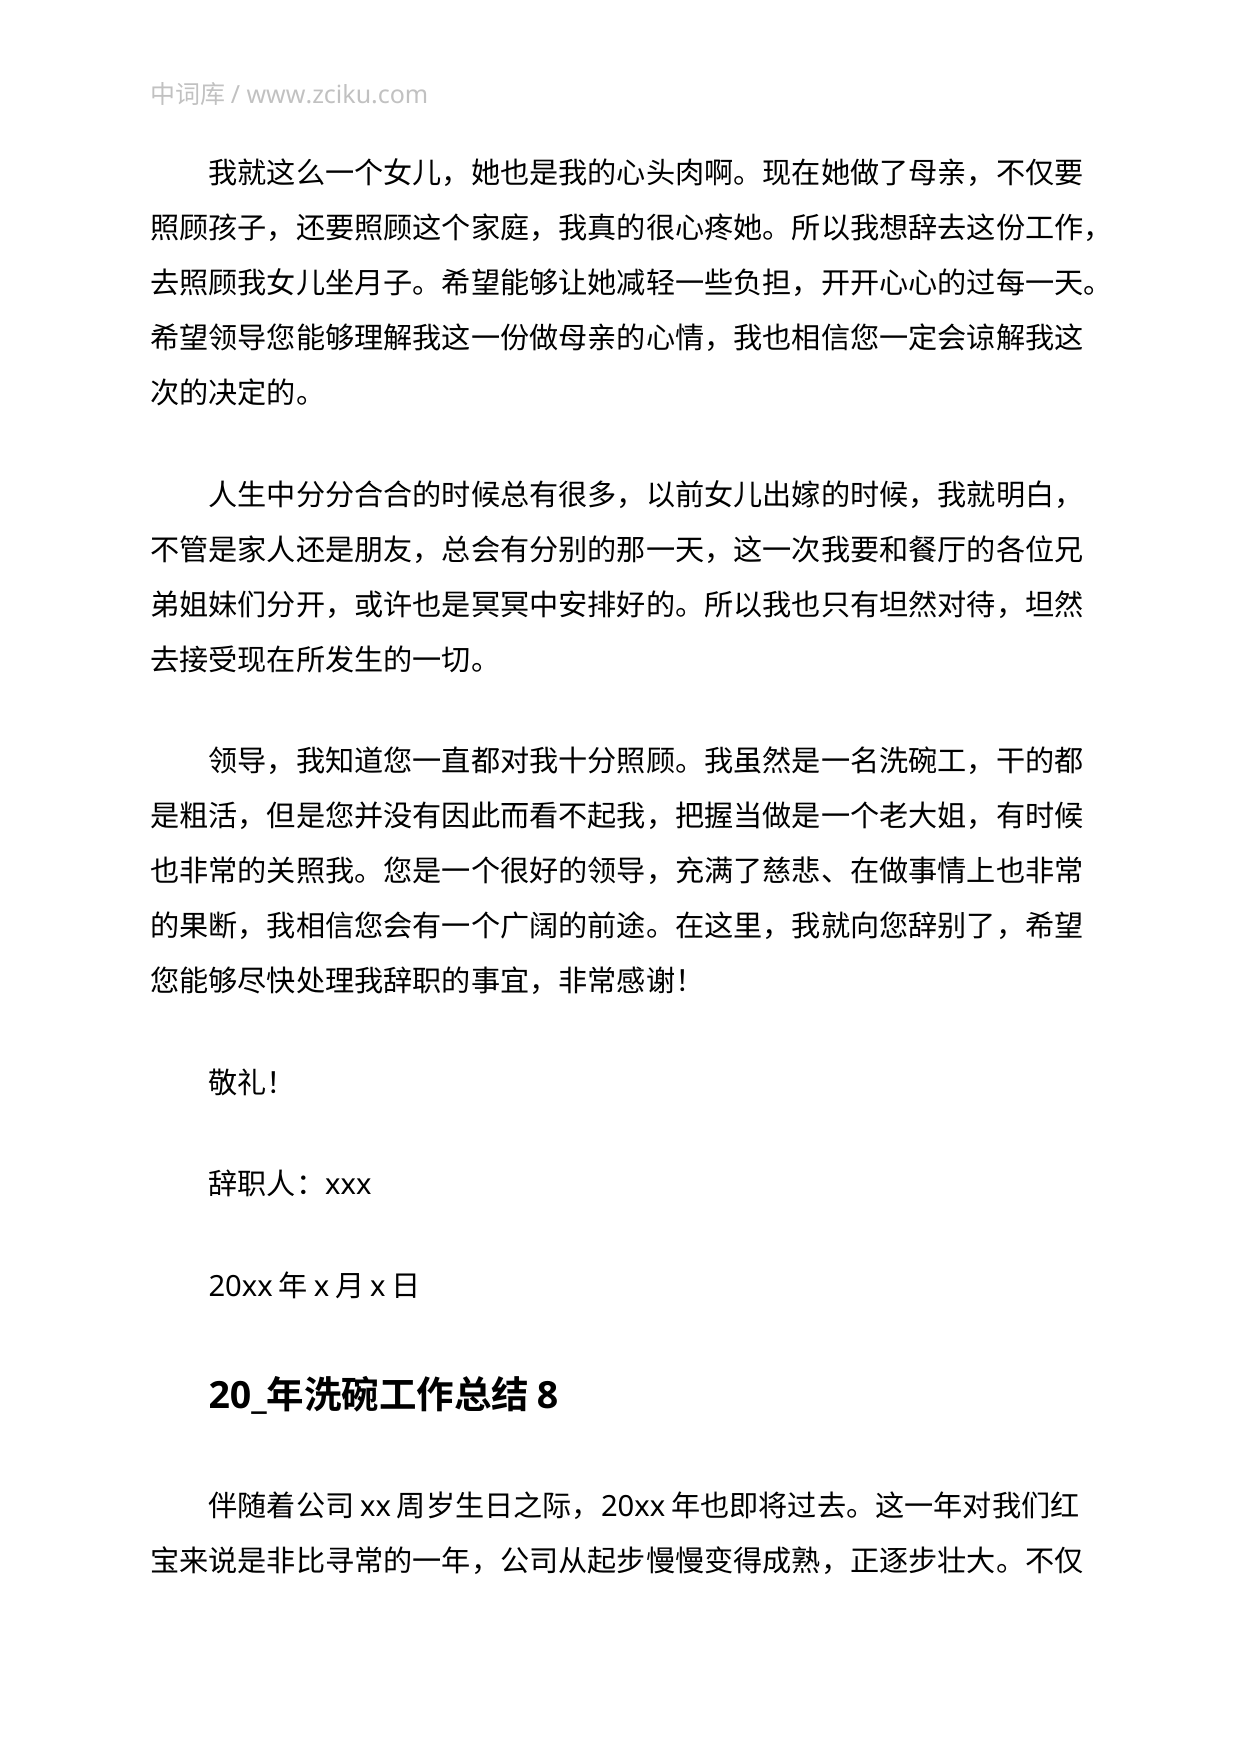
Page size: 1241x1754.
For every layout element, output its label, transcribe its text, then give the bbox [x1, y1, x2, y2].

text 敬礼！ [150, 1059, 1090, 1101]
text 我就这么一个女儿，她也是我的心头肉啊。现在她做了母亲，不仅要照顾孩子，还要照顾这个家庭，我真的很心疼她。所以我想辞去这份工作，去照顾我女儿坐月子。希望能够让她减轻一些负担，开开心心的过每一天。希望领导您能够理解我这一份做母亲的心情，我也相信您一定会谅解我这次的决定的。 [150, 150, 1090, 412]
text 20xx年x月x日 [150, 1263, 1090, 1305]
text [150, 1482, 1090, 1580]
text 20_年洗碗工作总结8 [150, 1365, 1090, 1419]
text 人生中分分合合的时候总有很多，以前女儿出嫁的时候，我就明白，不管是家人还是朋友，总会有分别的那一天，这一次我要和餐厅的各位兄弟姐妹们分开，或许也是冥冥中安排好的。所以我也只有坦然对待，坦然去接受现在所发生的一切。 [150, 471, 1090, 678]
text 辞职人：xxx [150, 1161, 1090, 1203]
text 领导，我知道您一直都对我十分照顾。我虽然是一名洗碗工，干的都是粗活，但是您并没有因此而看不起我，把握当做是一个老大姐，有时候也非常的关照我。您是一个很好的领导，充满了慈悲、在做事情上也非常的果断，我相信您会有一个广阔的前途。在这里，我就向您辞别了，希望您能够尽快处理我辞职的事宜，非常感谢！ [150, 738, 1090, 1000]
